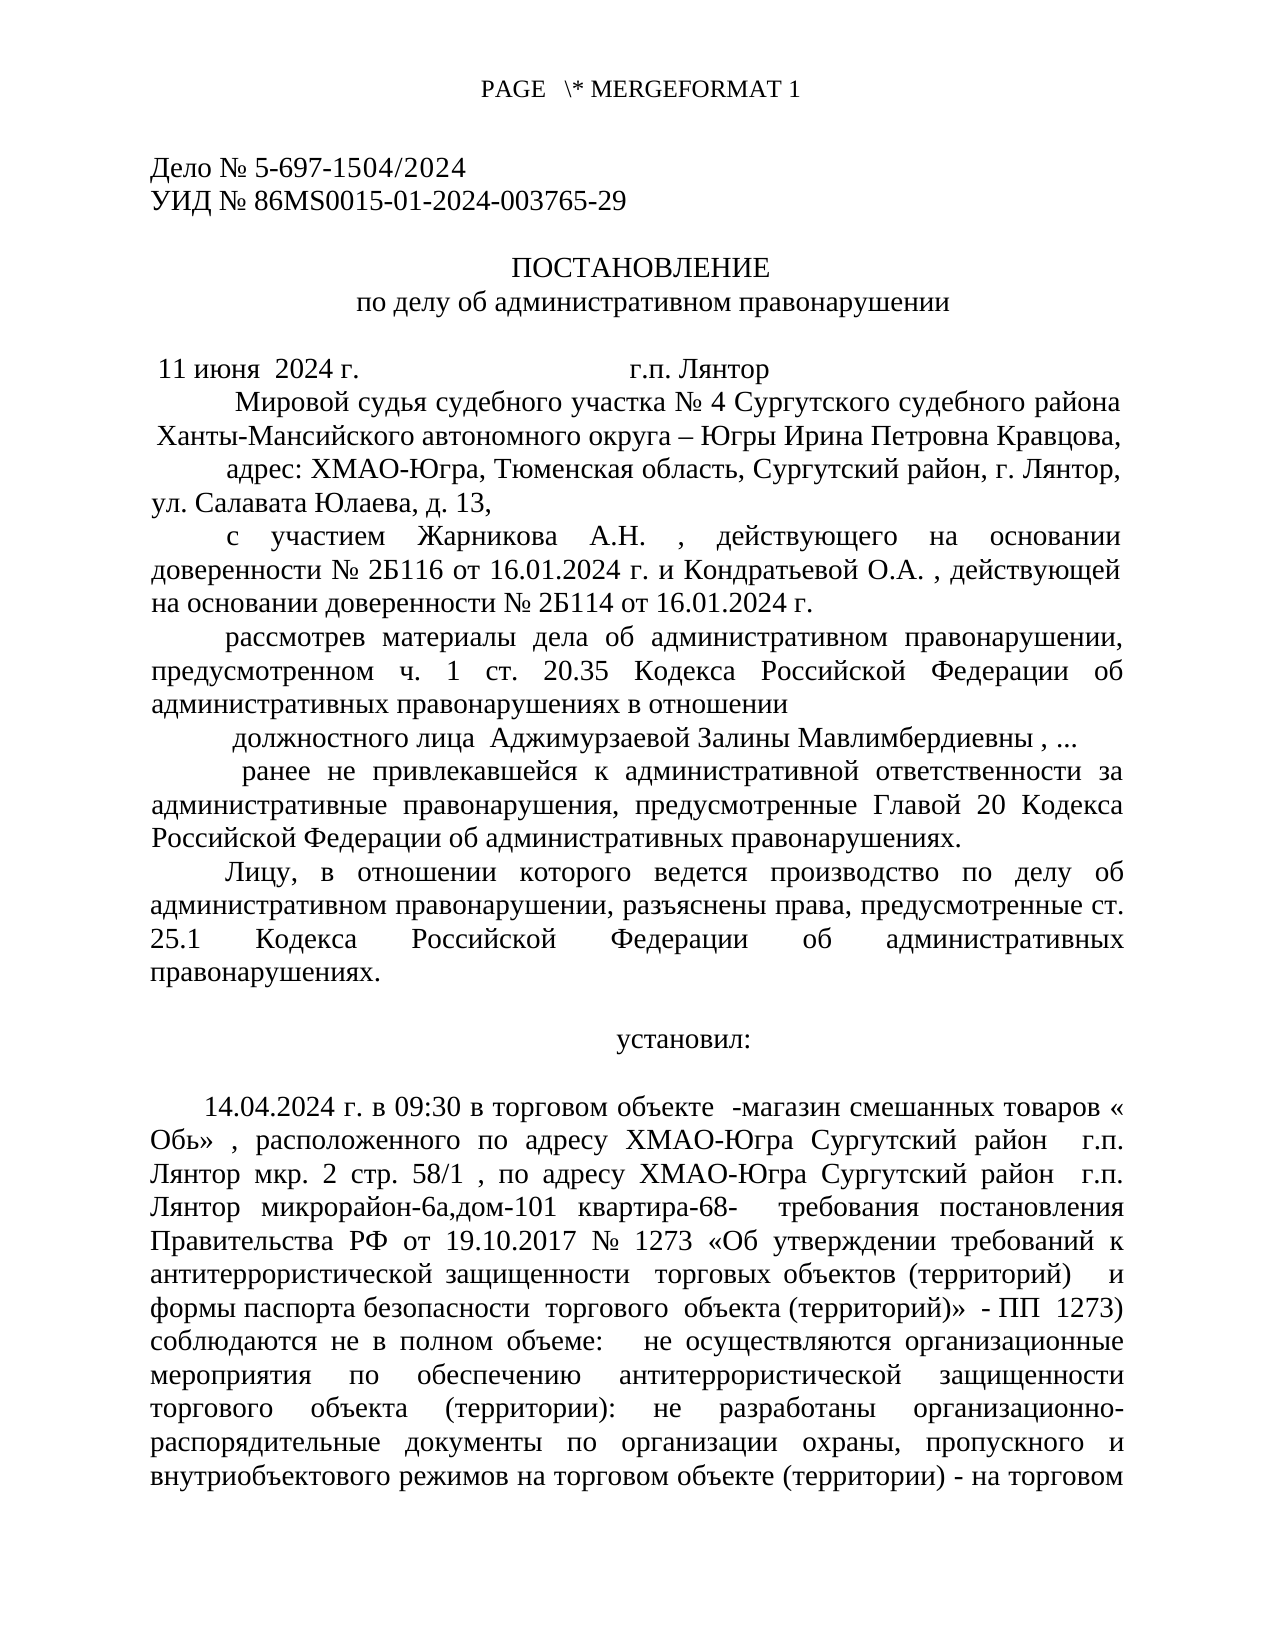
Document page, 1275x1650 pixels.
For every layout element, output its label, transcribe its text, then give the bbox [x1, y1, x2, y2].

text рассмотрев материалы дела об административном правонарушении, предусмотренном ч. 1 ст. 20.35 Кодекса Российской Федерации об административных правонарушениях в отношении [151, 619, 1124, 720]
text установил: [150, 1022, 1125, 1055]
text ПОСТАНОВЛЕНИЕ по делу об административном правонарушении [150, 251, 1073, 351]
text Мировой судья судебного участка № 4 Сургутского судебного района Ханты-Мансийского автономного округа – Югры Ирина Петровна Кравцова, [156, 384, 1122, 451]
text Дело № 5-697-1504/2024 [150, 150, 1125, 183]
text 11 июня 2024 г. г.п. Лянтор [150, 351, 1073, 384]
text ранее не привлекавшейся к административной ответственности за административные правонарушения, предусмотренные Главой 20 Кодекса Российской Федерации об административных правонарушениях. [151, 753, 1124, 854]
text Лицу, в отношении которого ведется производство по делу об административном правонарушении, разъяснены права, предусмотренные ст. 25.1 Кодекса Российской Федерации об административных правонарушениях. [150, 854, 1125, 988]
text должностного лица Аджимурзаевой Залины Мавлимбердиевны , ... [151, 720, 1124, 753]
text адрес: ХМАО-Югра, Тюменская область, Сургутский район, г. Лянтор, ул. Салавата Юлаева, д. 13, [151, 451, 1122, 518]
text УИД № 86MS0015-01-2024-003765-29 [150, 183, 1125, 217]
text с участием Жарникова А.Н. , действующего на основании доверенности № 2Б116 от 16.01.2024 г. и Кондратьевой О.А. , действующей на основании доверенности № 2Б114 от 16.01.2024 г. [151, 518, 1122, 619]
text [150, 1089, 1125, 1491]
